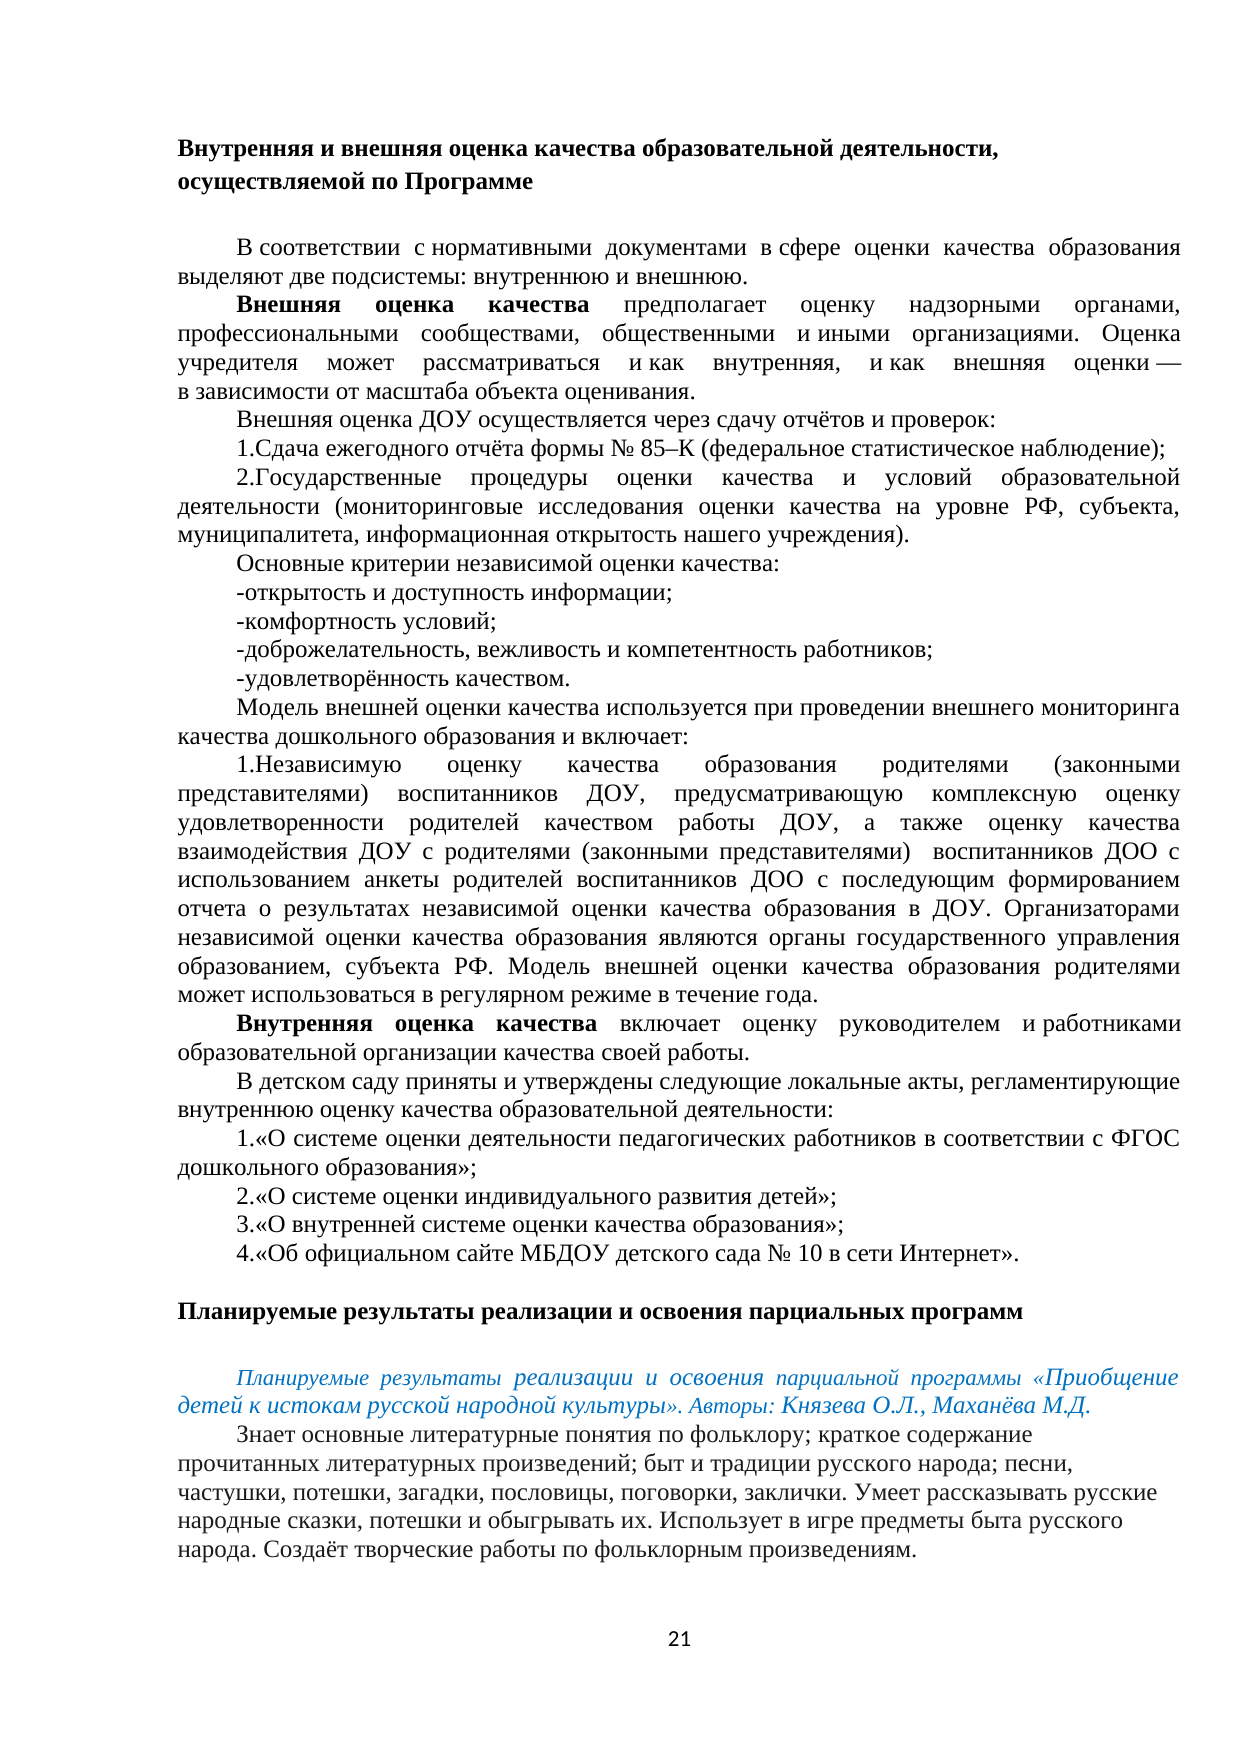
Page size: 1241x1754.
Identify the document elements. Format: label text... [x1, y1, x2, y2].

list Модель внешней оценки качества используется при проведении внешнего мониторинга качества дошкольного образования и включает: [177, 692, 1181, 749]
list -доброжелательность, вежливость и компетентность работников; [177, 634, 1181, 663]
list -комфортность условий; [177, 606, 1181, 634]
text Внутренняя и внешняя оценка качества образовательной деятельности, осуществляемой по Программе [177, 133, 1181, 195]
text 3.«О внутренней системе оценки качества образования»; [177, 1209, 1181, 1238]
list Внешняя оценка ДОУ осуществляется через сдачу отчётов и проверок: [177, 404, 1181, 433]
text 2.«О системе оценки индивидуального развития детей»; [177, 1181, 1181, 1209]
list -удовлетворённость качеством. [177, 663, 1181, 692]
list -открытость и доступность информации; [177, 577, 1181, 606]
text В соответствии с нормативными документами в сфере оценки качества образования выделяют две подсистемы: внутреннюю и внешнюю. [177, 232, 1181, 289]
list Основные критерии независимой оценки качества: [177, 548, 1181, 577]
text Планируемые результаты реализации и освоения парциальной программы «Приобщение детей к истокам русской народной культуры». Авторы: Князева О.Л., Маханёва М.Д. [177, 1362, 1181, 1419]
text В детском саду приняты и утверждены следующие локальные акты, регламентирующие внутреннюю оценку качества образовательной деятельности: [177, 1066, 1181, 1123]
text Знает основные литературные понятия по фольклору; краткое содержание прочитанных литературных произведений; быт и традиции русского народа; песни, частушки, потешки, загадки, пословицы, поговорки, заклички. Умеет рассказывать русские народные сказки, потешки и обыгрывать их. Использует в игре предметы быта русского народа. Создаёт творческие работы по фольклорным произведениям. [177, 1419, 1181, 1563]
text Внутренняя оценка качества включает оценку руководителем и работниками образовательной организации качества своей работы. [177, 1008, 1181, 1066]
text 1.«О системе оценки деятельности педагогических работников в соответствии с ФГОС дошкольного образования»; [177, 1123, 1181, 1181]
text 4.«Об официальном сайте МБДОУ детского сада № 10 в сети Интернет». [177, 1238, 1181, 1267]
text Планируемые результаты реализации и освоения парциальных программ [177, 1296, 1181, 1324]
list 1.Независимую оценку качества образования родителями (законными представителями) воспитанников ДОУ, предусматривающую комплексную оценку удовлетворенности родителей качеством работы ДОУ, а также оценку качества взаимодействия ДОУ с родителями (законными представителями) воспитанников ДОО с использованием анкеты родителей воспитанников ДОО с последующим формированием отчета о результатах независимой оценки качества образования в ДОУ. Организаторами независимой оценки качества образования являются органы государственного управления образованием, субъекта РФ. Модель внешней оценки качества образования родителями может использоваться в регулярном режиме в течение года. [177, 749, 1181, 1008]
list Внешняя оценка качества предполагает оценку надзорными органами, профессиональными сообществами, общественными и иными организациями. Оценка учредителя может рассматриваться и как внутренняя, и как внешняя оценки — в зависимости от масштаба объекта оценивания. [177, 289, 1181, 404]
list 1.Сдача ежегодного отчёта формы № 85–К (федеральное статистическое наблюдение); [177, 433, 1181, 462]
list 2.Государственные процедуры оценки качества и условий образовательной деятельности (мониторинговые исследования оценки качества на уровне РФ, субъекта, муниципалитета, информационная открытость нашего учреждения). [177, 462, 1181, 548]
